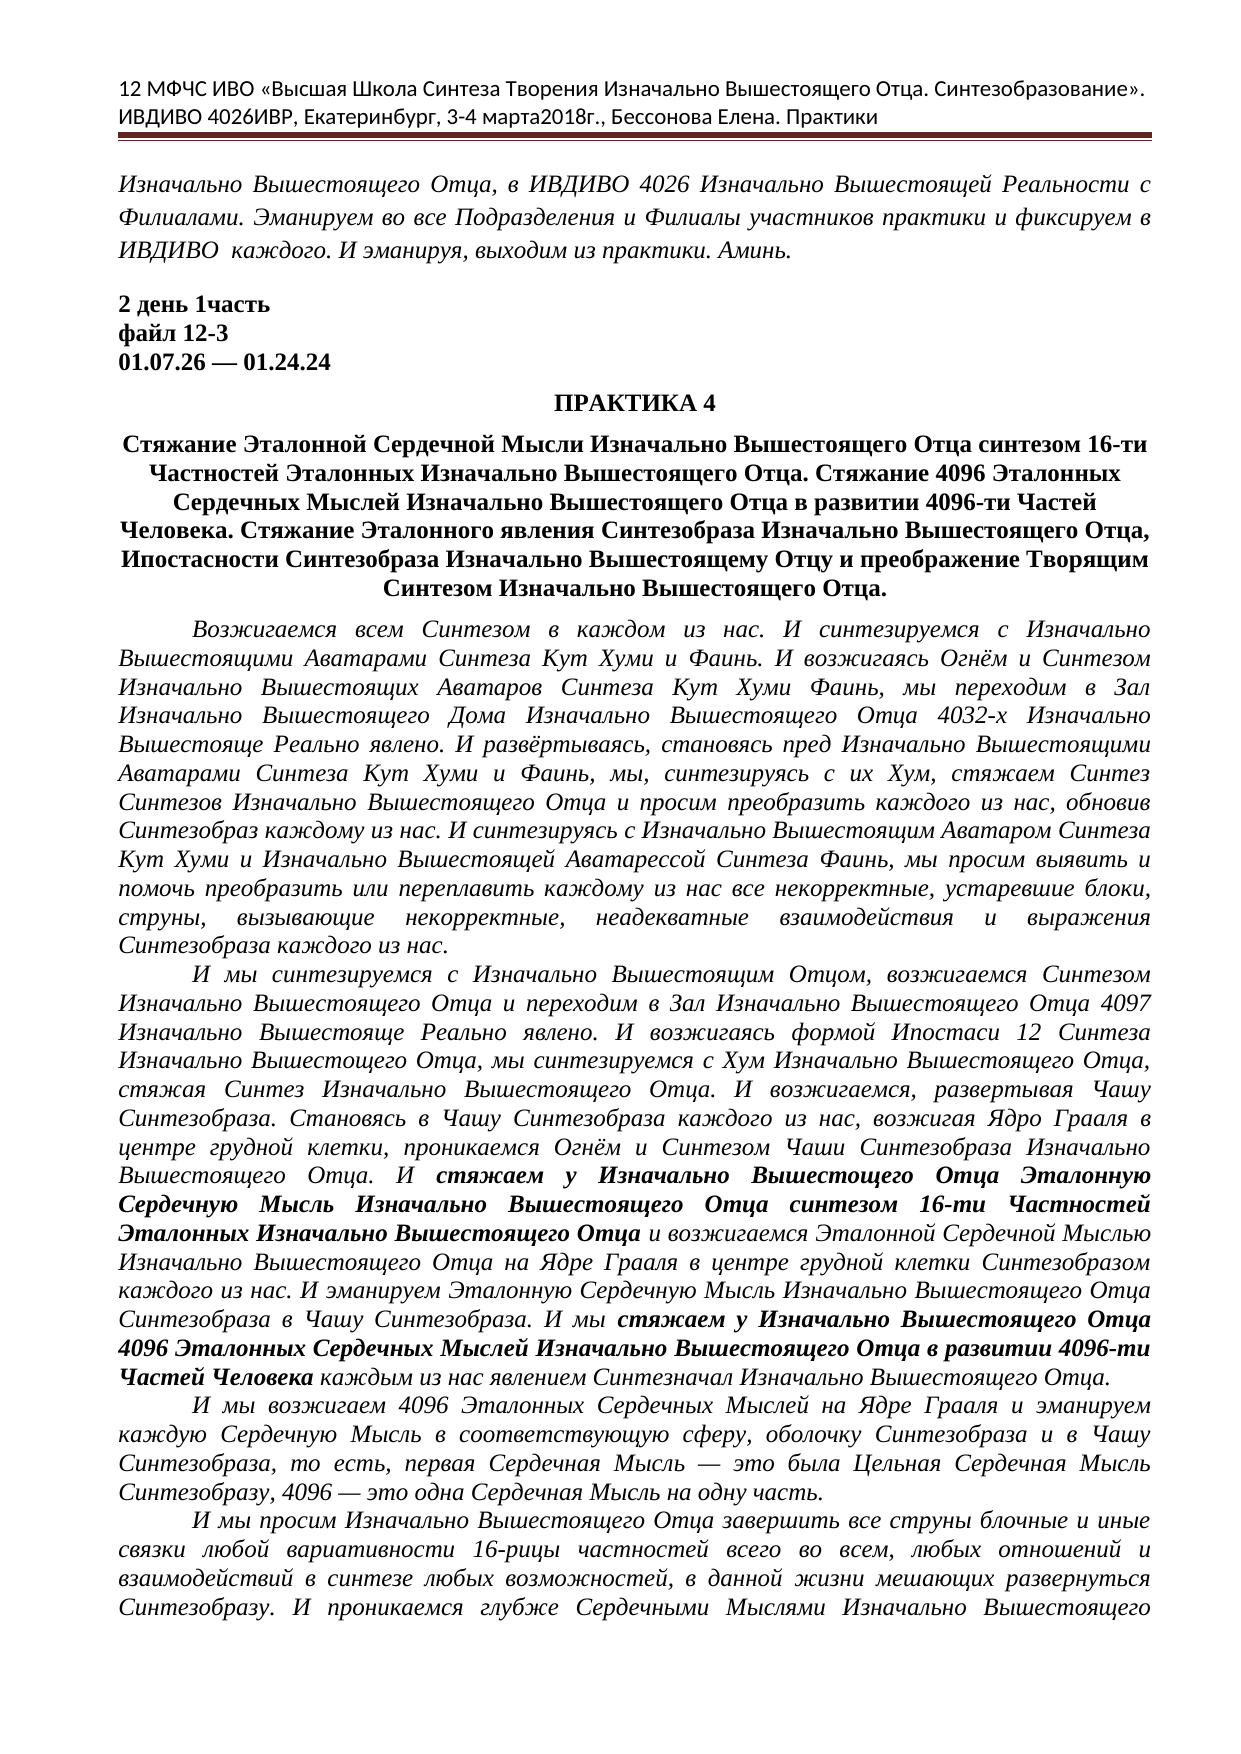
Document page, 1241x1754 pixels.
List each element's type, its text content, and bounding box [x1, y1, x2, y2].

text 2 день 1часть [118, 289, 1152, 318]
text 01.07.26 — 01.24.24 [118, 347, 1152, 375]
text ПРАКТИКА 4 [118, 388, 1152, 417]
text И мы синтезируемся с Изначально Вышестоящим Отцом, возжигаемся Синтезом Изначально Вышестоящего Отца и переходим в Зал Изначально Вышестоящего Отца 4097 Изначально Вышестояще Реально явлено. И возжигаясь формой Ипостаси 12 Синтеза Изначально Вышестощего Отца, мы синтезируемся с Хум Изначально Вышестоящего Отца, стяжая Синтез Изначально Вышестоящего Отца. И возжигаемся, развертывая Чашу Синтезобраза. Становясь в Чашу Синтезобраза каждого из нас, возжигая Ядро Грааля в центре грудной клетки, проникаемся Огнём и Синтезом Чаши Синтезобраза Изначально Вышестоящего Отца. И стяжаем у Изначально Вышестощего Отца Эталонную Сердечную Мысль Изначально Вышестоящего Отца синтезом 16-ти Частностей Эталонных Изначально Вышестоящего Отца и возжигаемся Эталонной Сердечной Мыслью Изначально Вышестоящего Отца на Ядре Грааля в центре грудной клетки Синтезобразом каждого из нас. И эманируем Эталонную Сердечную Мысль Изначально Вышестоящего Отца Синтезобраза в Чашу Синтезобраза. И мы стяжаем у Изначально Вышестоящего Отца 4096 Эталонных Сердечных Мыслей Изначально Вышестоящего Отца в развитии 4096-ти Частей Человека каждым из нас явлением Синтезначал Изначально Вышестоящего Отца. [118, 959, 1152, 1390]
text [118, 169, 1152, 264]
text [118, 1505, 1152, 1620]
text Возжигаемся всем Синтезом в каждом из нас. И синтезируемся с Изначально Вышестоящими Аватарами Синтеза Кут Хуми и Фаинь. И возжигаясь Огнём и Синтезом Изначально Вышестоящих Аватаров Синтеза Кут Хуми Фаинь, мы переходим в Зал Изначально Вышестоящего Дома Изначально Вышестоящего Отца 4032-х Изначально Вышестояще Реально явлено. И развёртываясь, становясь пред Изначально Вышестоящими Аватарами Синтеза Кут Хуми и Фаинь, мы, синтезируясь с их Хум, стяжаем Синтез Синтезов Изначально Вышестоящего Отца и просим преобразить каждого из нас, обновив Синтезобраз каждому из нас. И синтезируясь с Изначально Вышестоящим Аватаром Синтеза Кут Хуми и Изначально Вышестоящей Аватарессой Синтеза Фаинь, мы просим выявить и помочь преобразить или переплавить каждому из нас все некорректные, устаревшие блоки, струны, вызывающие некорректные, неадекватные взаимодействия и выражения Синтезобраза каждого из нас. [118, 614, 1152, 959]
text Стяжание Эталонной Сердечной Мысли Изначально Вышестоящего Отца синтезом 16-ти Частностей Эталонных Изначально Вышестоящего Отца. Стяжание 4096 Эталонных Сердечных Мыслей Изначально Вышестоящего Отца в развитии 4096-ти Частей Человека. Стяжание Эталонного явления Синтезобраза Изначально Вышестоящего Отца, Ипостасности Синтезобраза Изначально Вышестоящему Отцу и преображение Творящим Синтезом Изначально Вышестоящего Отца. [118, 429, 1152, 602]
text файл 12-3 [118, 318, 1152, 347]
text И мы возжигаем 4096 Эталонных Сердечных Мыслей на Ядре Грааля и эманируем каждую Сердечную Мысль в соответствующую сферу, оболочку Синтезобраза и в Чашу Синтезобраза, то есть, первая Сердечная Мысль — это была Цельная Сердечная Мысль Синтезобразу, 4096 — это одна Сердечная Мысль на одну часть. [118, 1390, 1152, 1505]
